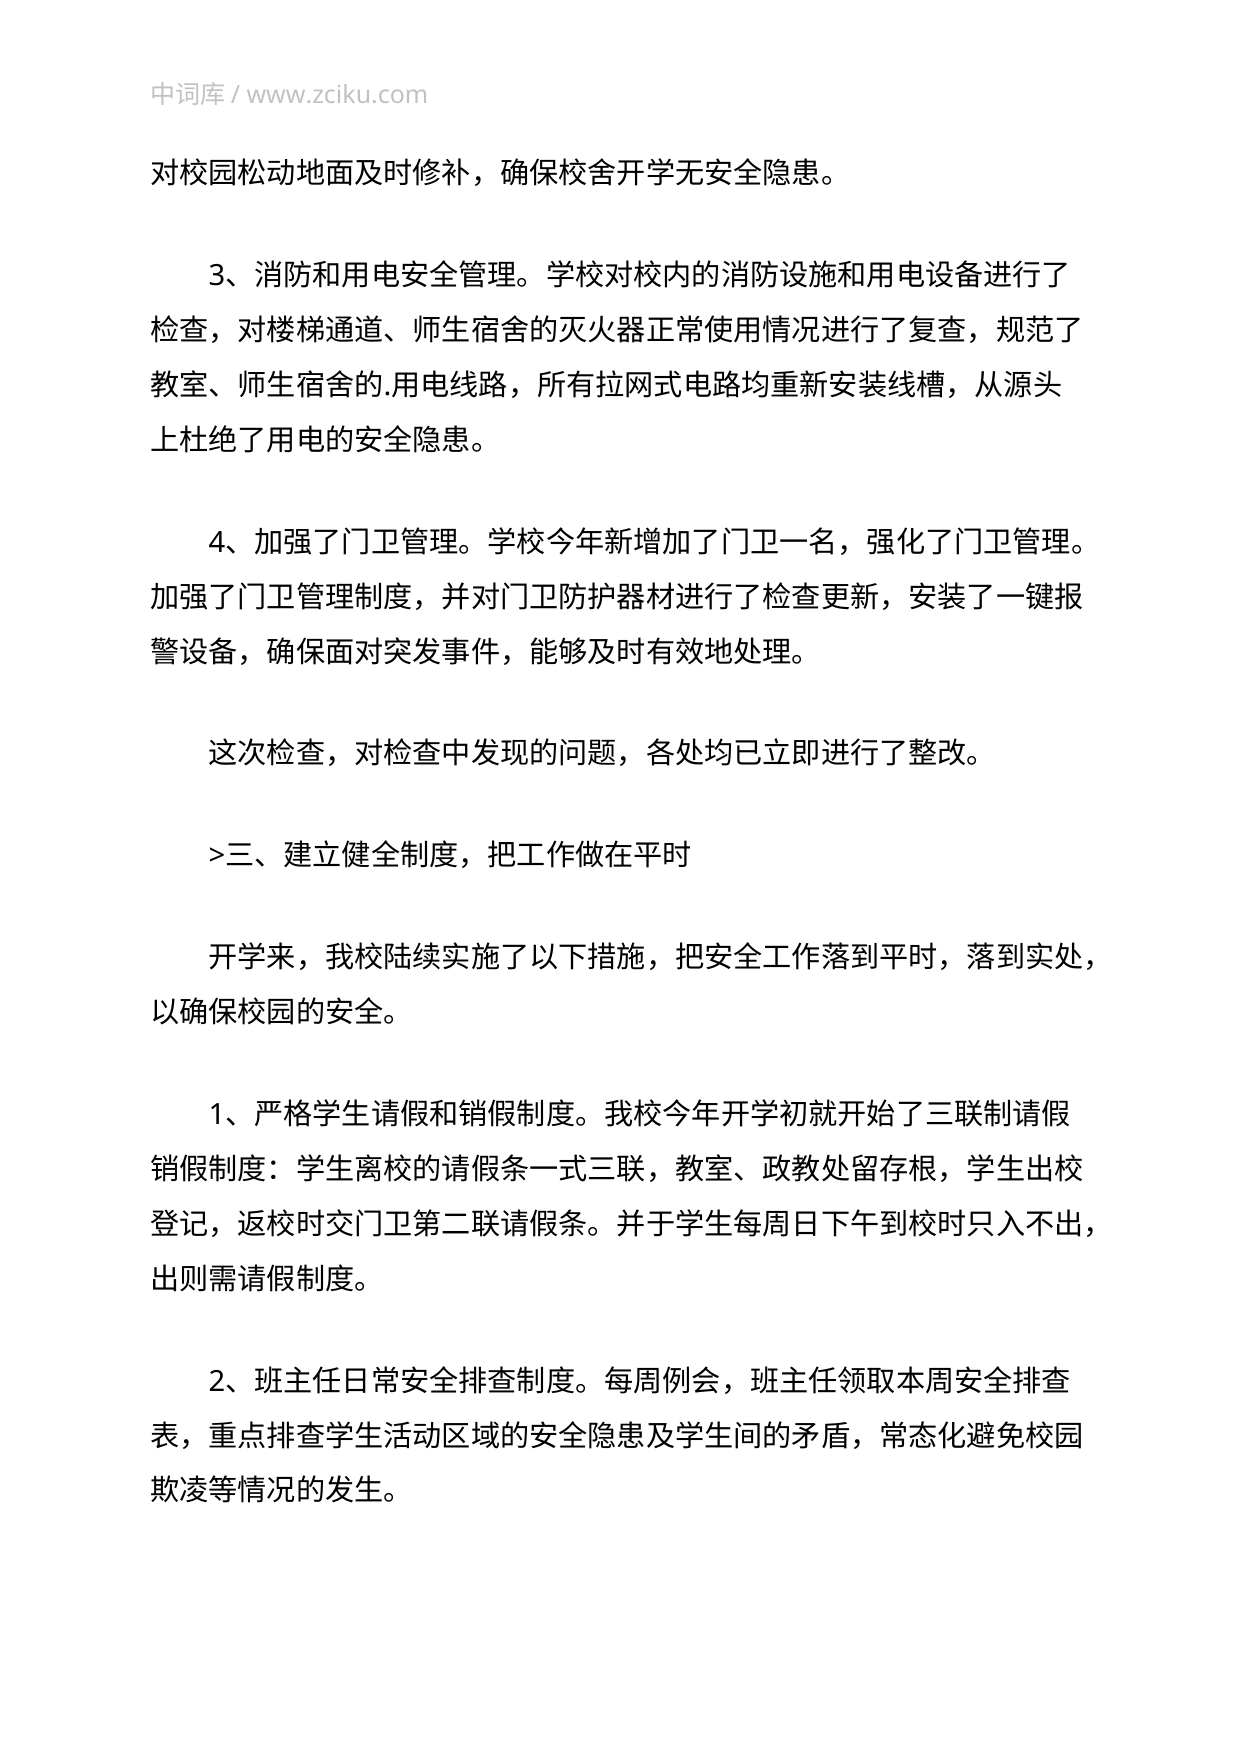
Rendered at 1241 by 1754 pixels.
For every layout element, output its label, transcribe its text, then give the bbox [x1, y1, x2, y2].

text 2、班主任日常安全排查制度。每周例会，班主任领取本周安全排查表，重点排查学生活动区域的安全隐患及学生间的矛盾，常态化避免校园欺凌等情况的发生。 [150, 1357, 1090, 1509]
text 4、加强了门卫管理。学校今年新增加了门卫一名，强化了门卫管理。加强了门卫管理制度，并对门卫防护器材进行了检查更新，安装了一键报警设备，确保面对突发事件，能够及时有效地处理。 [150, 518, 1090, 671]
text >三、建立健全制度，把工作做在平时 [150, 832, 1090, 874]
text 3、消防和用电安全管理。学校对校内的消防设施和用电设备进行了检查，对楼梯通道、师生宿舍的灭火器正常使用情况进行了复查，规范了教室、师生宿舍的.用电线路，所有拉网式电路均重新安装线槽，从源头上杜绝了用电的安全隐患。 [150, 252, 1090, 459]
text 1、严格学生请假和销假制度。我校今年开学初就开始了三联制请假销假制度：学生离校的请假条一式三联，教室、政教处留存根，学生出校登记，返校时交门卫第二联请假条。并于学生每周日下午到校时只入不出，出则需请假制度。 [150, 1091, 1090, 1298]
text 这次检查，对检查中发现的问题，各处均已立即进行了整改。 [150, 730, 1090, 772]
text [150, 150, 1090, 192]
text 开学来，我校陆续实施了以下措施，把安全工作落到平时，落到实处，以确保校园的安全。 [150, 934, 1090, 1031]
